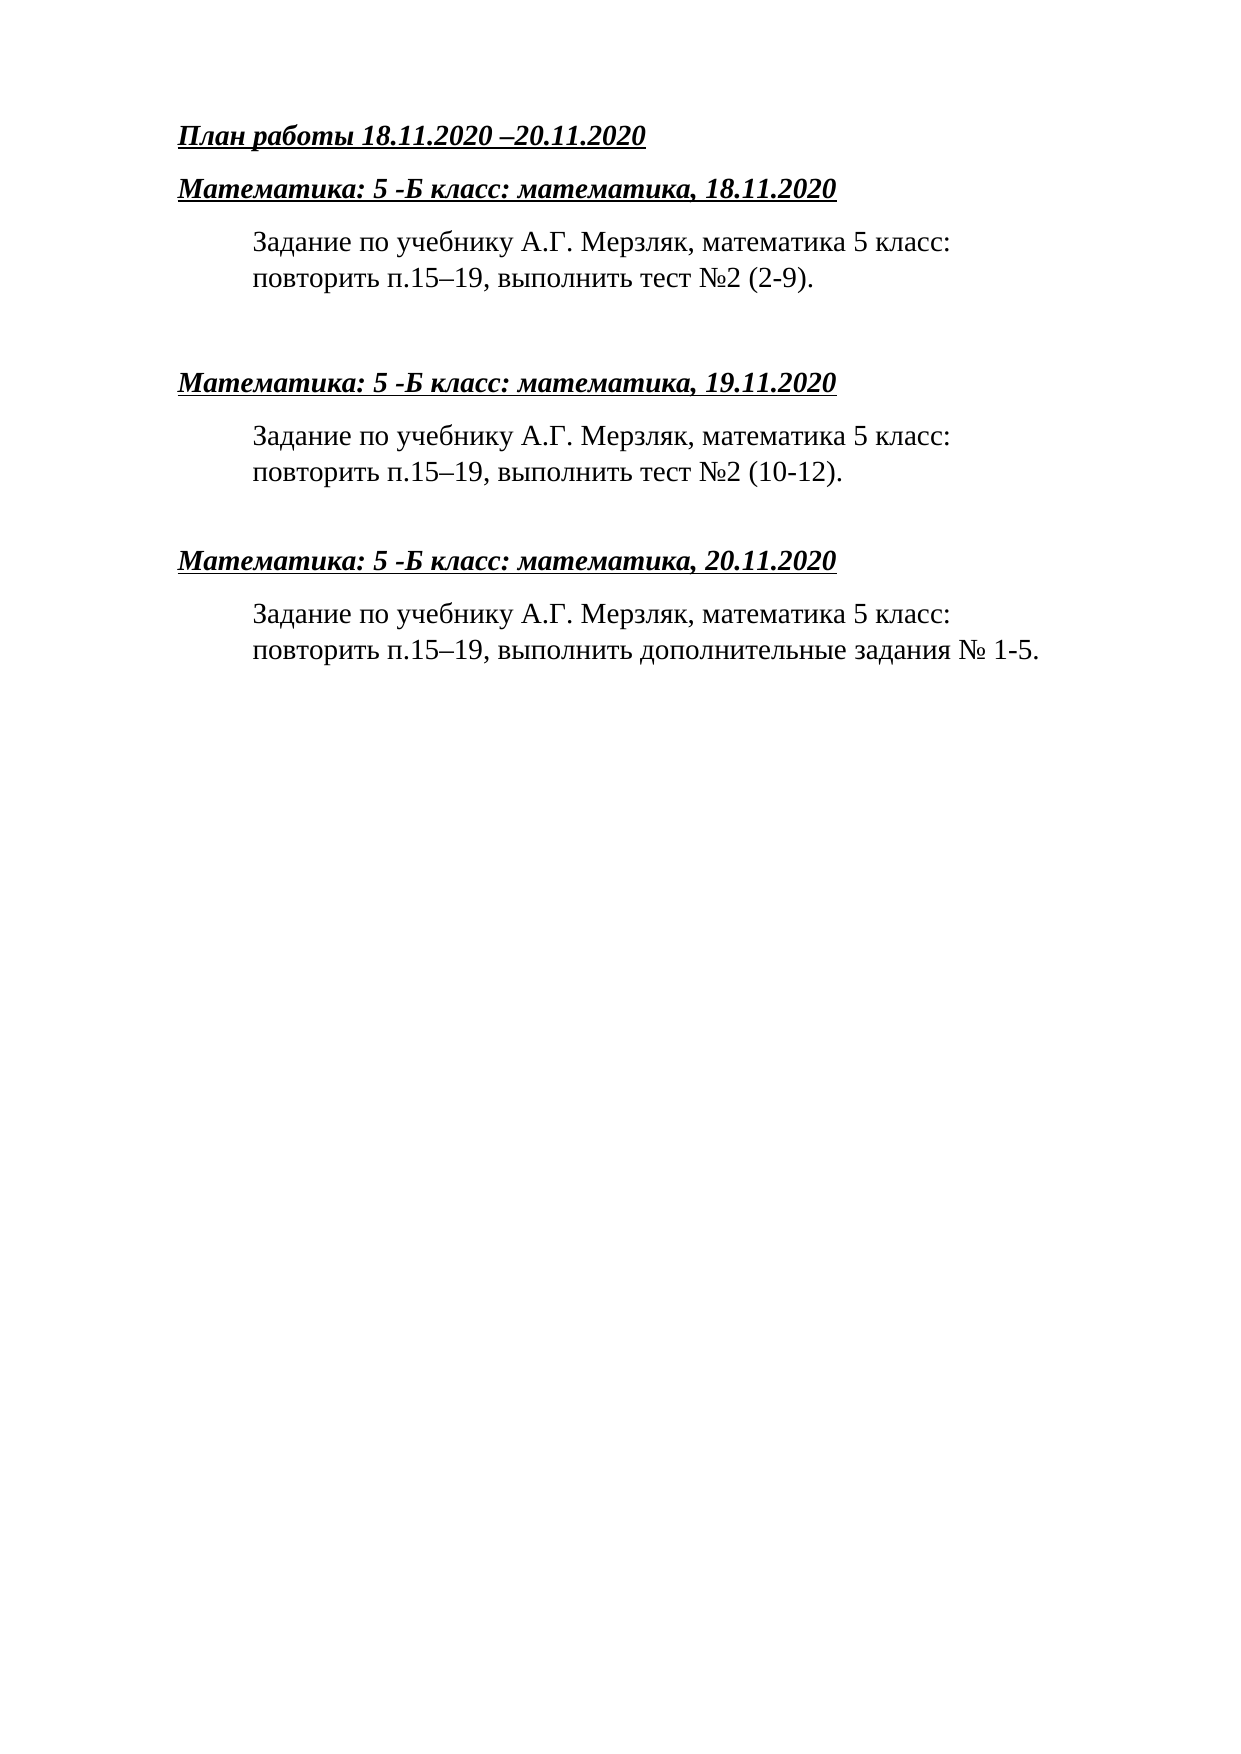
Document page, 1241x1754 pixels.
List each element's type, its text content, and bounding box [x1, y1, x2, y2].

list повторить п.15–19, выполнить дополнительные задания № 1-5. [252, 632, 1152, 666]
list повторить п.15–19, выполнить тест №2 (2-9). [252, 260, 1152, 293]
list Задание по учебнику А.Г. Мерзляк, математика 5 класс: [252, 596, 1152, 630]
list Задание по учебнику А.Г. Мерзляк, математика 5 класс: [252, 224, 1152, 257]
list повторить п.15–19, выполнить тест №2 (10-12). [252, 454, 1152, 488]
list Задание по учебнику А.Г. Мерзляк, математика 5 класс: [252, 418, 1152, 452]
text План работы 18.11.2020 –20.11.2020 [177, 118, 1152, 152]
text Математика: 5 -Б класс: математика, 19.11.2020 [177, 366, 1152, 399]
text Математика: 5 -Б класс: математика, 20.11.2020 [177, 543, 1152, 577]
text Математика: 5 -Б класс: математика, 18.11.2020 [177, 171, 1152, 204]
